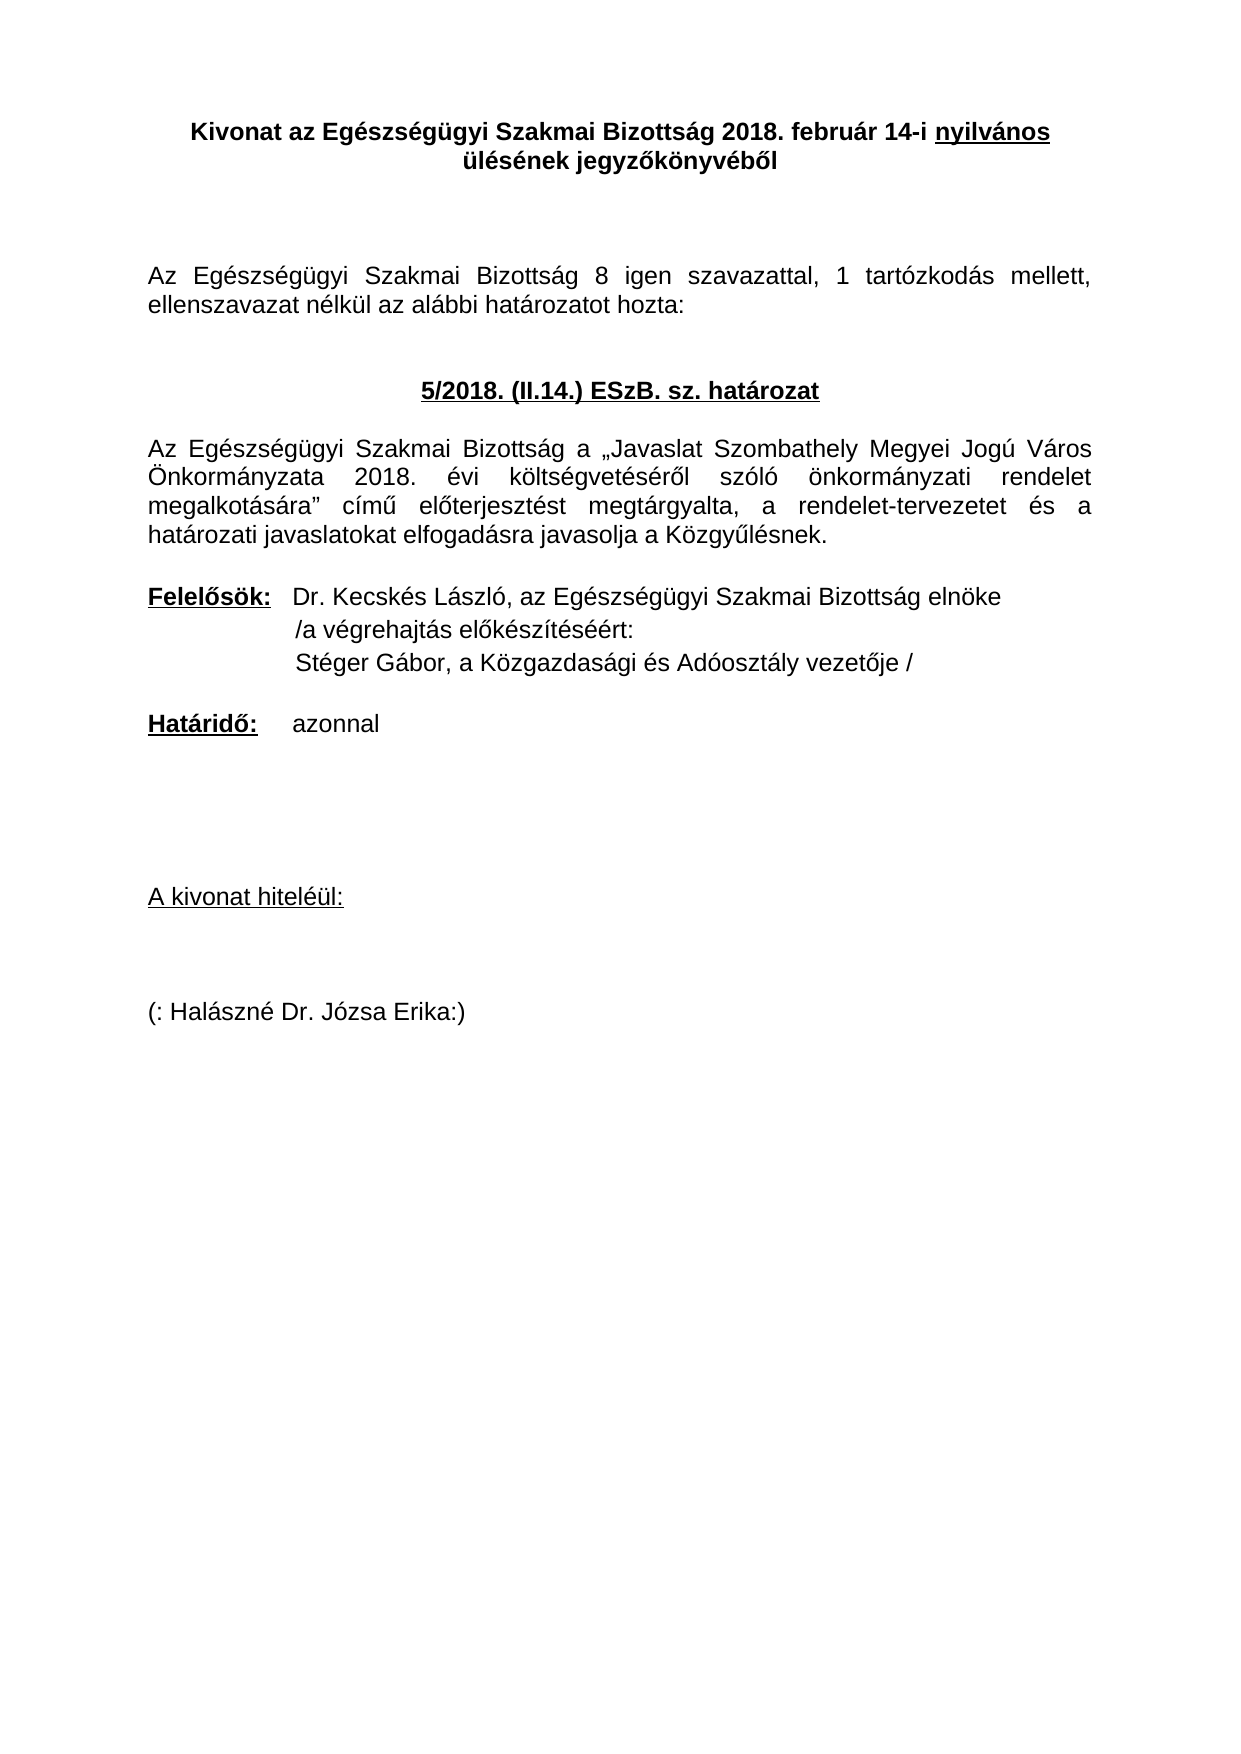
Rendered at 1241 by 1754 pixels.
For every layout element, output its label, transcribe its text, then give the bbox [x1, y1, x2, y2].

text Felelősök: , az Egészségügyi Szakmai Bizottság elnöke [148, 582, 1093, 610]
text Az Egészségügyi Szakmai Bizottság 8 igen szavazattal, 1 tartózkodás mellett, ellenszavazat nélkül az alábbi határozatot hozta: [148, 261, 1093, 319]
text A kivonat hiteléül: [148, 882, 1093, 911]
text 5/2018. (II.14.) ESzB. sz. határozat [148, 376, 1093, 405]
text , a Közgazdasági és Adóosztály vezetője / [148, 648, 1093, 676]
text Az Egészségügyi Szakmai Bizottság a „Javaslat Szombathely Megyei Jogú Város Önkormányzata 2018. évi költségvetéséről szóló önkormányzati rendelet megalkotására” című előterjesztést megtárgyalta, a rendelet-tervezetet és a határozati javaslatokat elfogadásra javasolja a Közgyűlésnek. [148, 434, 1093, 549]
text Kivonat az Egészségügyi Szakmai Bizottság 2018. február 14-i nyilvános ülésének jegyzőkönyvéből [148, 117, 1093, 175]
text (: Halászné Dr. Józsa Erika:) [148, 997, 1093, 1026]
text /a végrehajtás előkészítéséért: [221, 615, 1093, 643]
text Határidő: azonnal [148, 709, 1093, 738]
